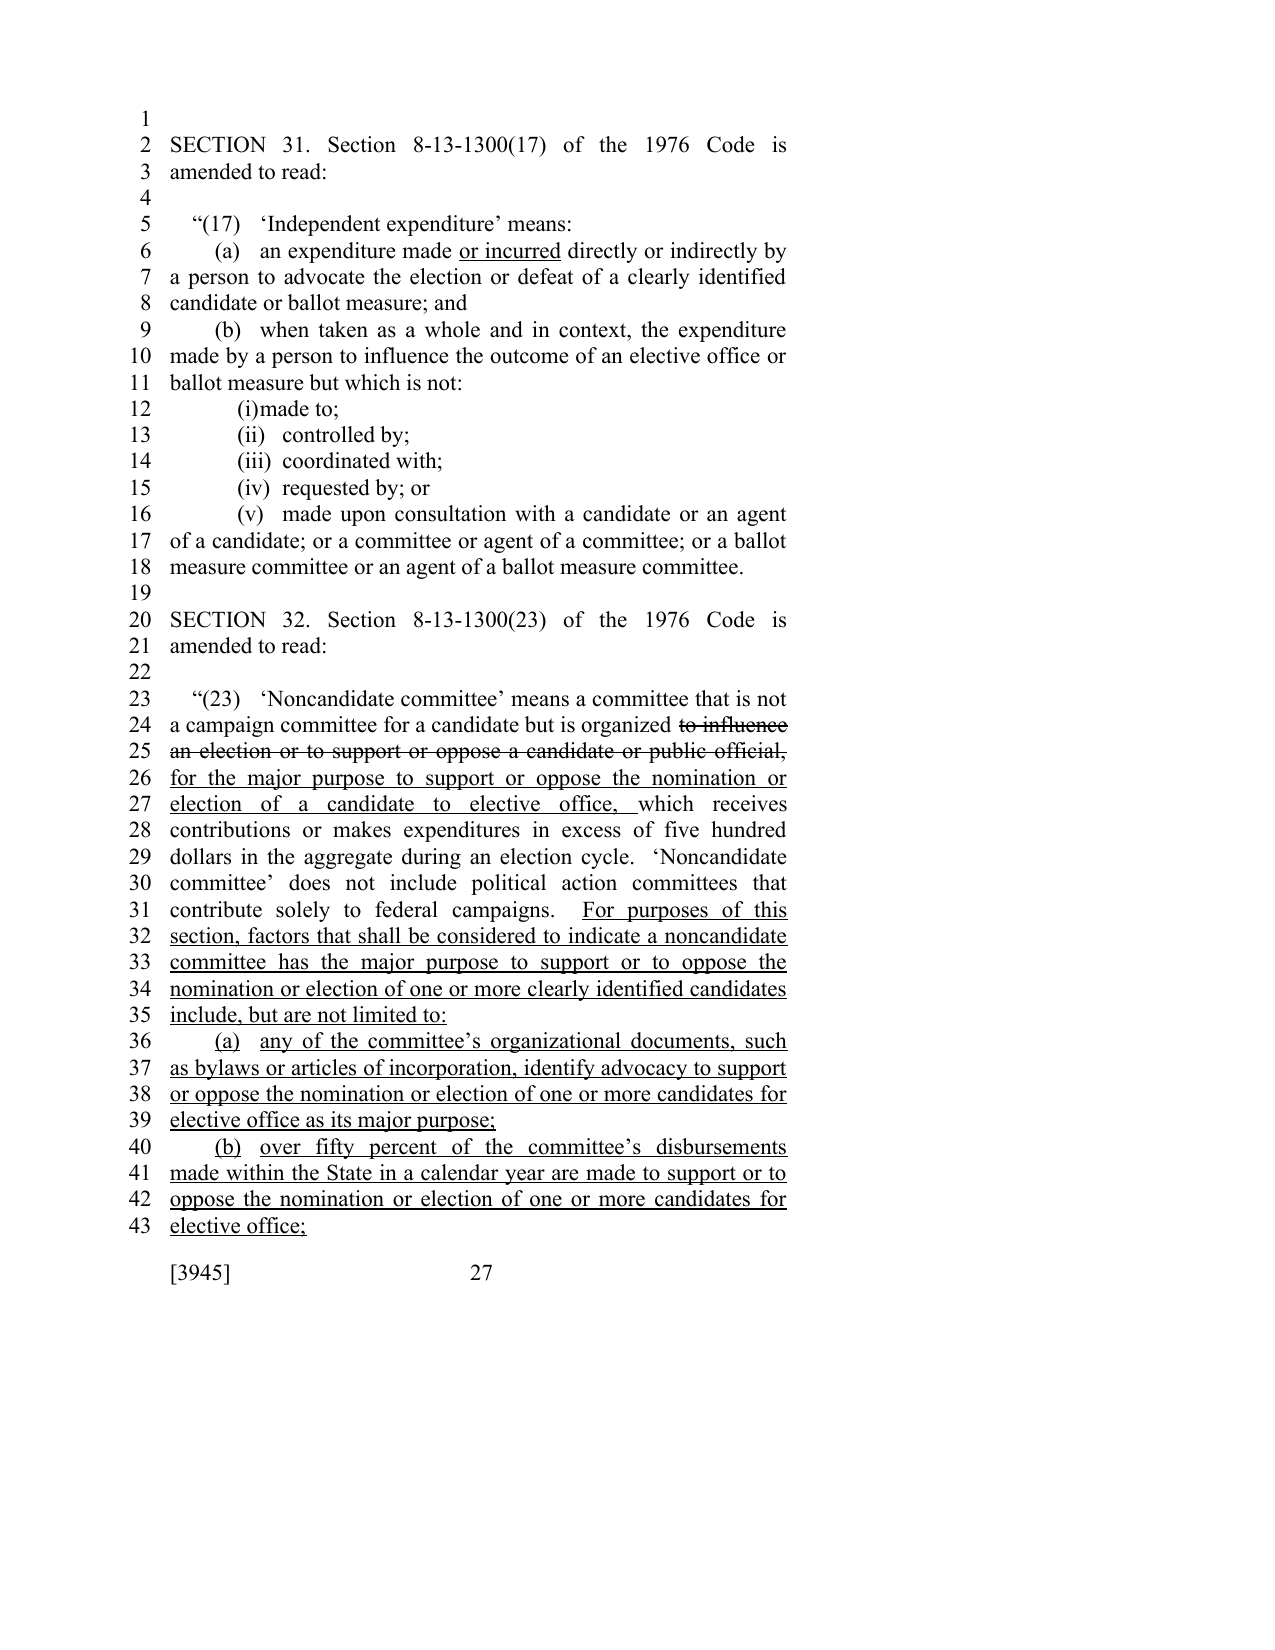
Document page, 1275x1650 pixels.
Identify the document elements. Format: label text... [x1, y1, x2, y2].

text (ii) controlled by; [169, 421, 787, 448]
text (b) over fifty percent of the committee’s disbursements made within the State in a calendar year are made to support or to oppose the nomination or election of one or more candidates for elective office; [169, 1209, 787, 1238]
text (iii) coordinated with; [169, 448, 787, 474]
text SECTION 32. Section 8-13-1300(23) of the 1976 Code is amended to read: [169, 606, 787, 658]
text (iv) requested by; or [169, 474, 787, 500]
text “(23) ‘Noncandidate committee’ means a committee that is not a campaign committee for a candidate but is organized to influence an election or to support or oppose a candidate or public official, for the major purpose to support or oppose the nomination or election of a candidate to elective office, which receives contributions or makes expenditures in excess of five hundred dollars in the aggregate during an election cycle. ‘Noncandidate committee’ does not include political action committees that contribute solely to federal campaigns. For purposes of this section, factors that shall be considered to indicate a noncandidate committee has the major purpose to support or to oppose the nomination or election of one or more clearly identified candidates include, but are not limited to: [169, 788, 787, 945]
text (i) made to; [169, 395, 787, 421]
text (v) made upon consultation with a candidate or an agent of a candidate; or a committee or agent of a committee; or a ballot measure committee or an agent of a ballot measure committee. [169, 500, 787, 579]
text (b) over fifty percent of the committee’s disbursements made within the State in a calendar year are made to support or to oppose the nomination or election of one or more candidates for elective office; [169, 1133, 787, 1182]
text “(17) ‘Independent expenditure’ means: [169, 210, 787, 237]
text (a) any of the committee’s organizational documents, such as bylaws or articles of incorporation, identify advocacy to support or oppose the nomination or election of one or more candidates for elective office as its major purpose; [169, 1104, 787, 1133]
text (b) over fifty percent of the committee’s disbursements made within the State in a calendar year are made to support or to oppose the nomination or election of one or more candidates for elective office; [169, 1183, 787, 1208]
text (a) any of the committee’s organizational documents, such as bylaws or articles of incorporation, identify advocacy to support or oppose the nomination or election of one or more candidates for elective office as its major purpose; [169, 1027, 787, 1077]
text (b) when taken as a whole and in context, the expenditure made by a person to influence the outcome of an elective office or ballot measure but which is not: [169, 316, 787, 395]
text SECTION 31. Section 8-13-1300(17) of the 1976 Code is amended to read: [169, 131, 787, 184]
text (a) any of the committee’s organizational documents, such as bylaws or articles of incorporation, identify advocacy to support or oppose the nomination or election of one or more candidates for elective office as its major purpose; [169, 1078, 787, 1103]
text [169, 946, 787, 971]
text (a) an expenditure made or incurred directly or indirectly by a person to advocate the election or defeat of a clearly identified candidate or ballot measure; and [169, 237, 787, 316]
